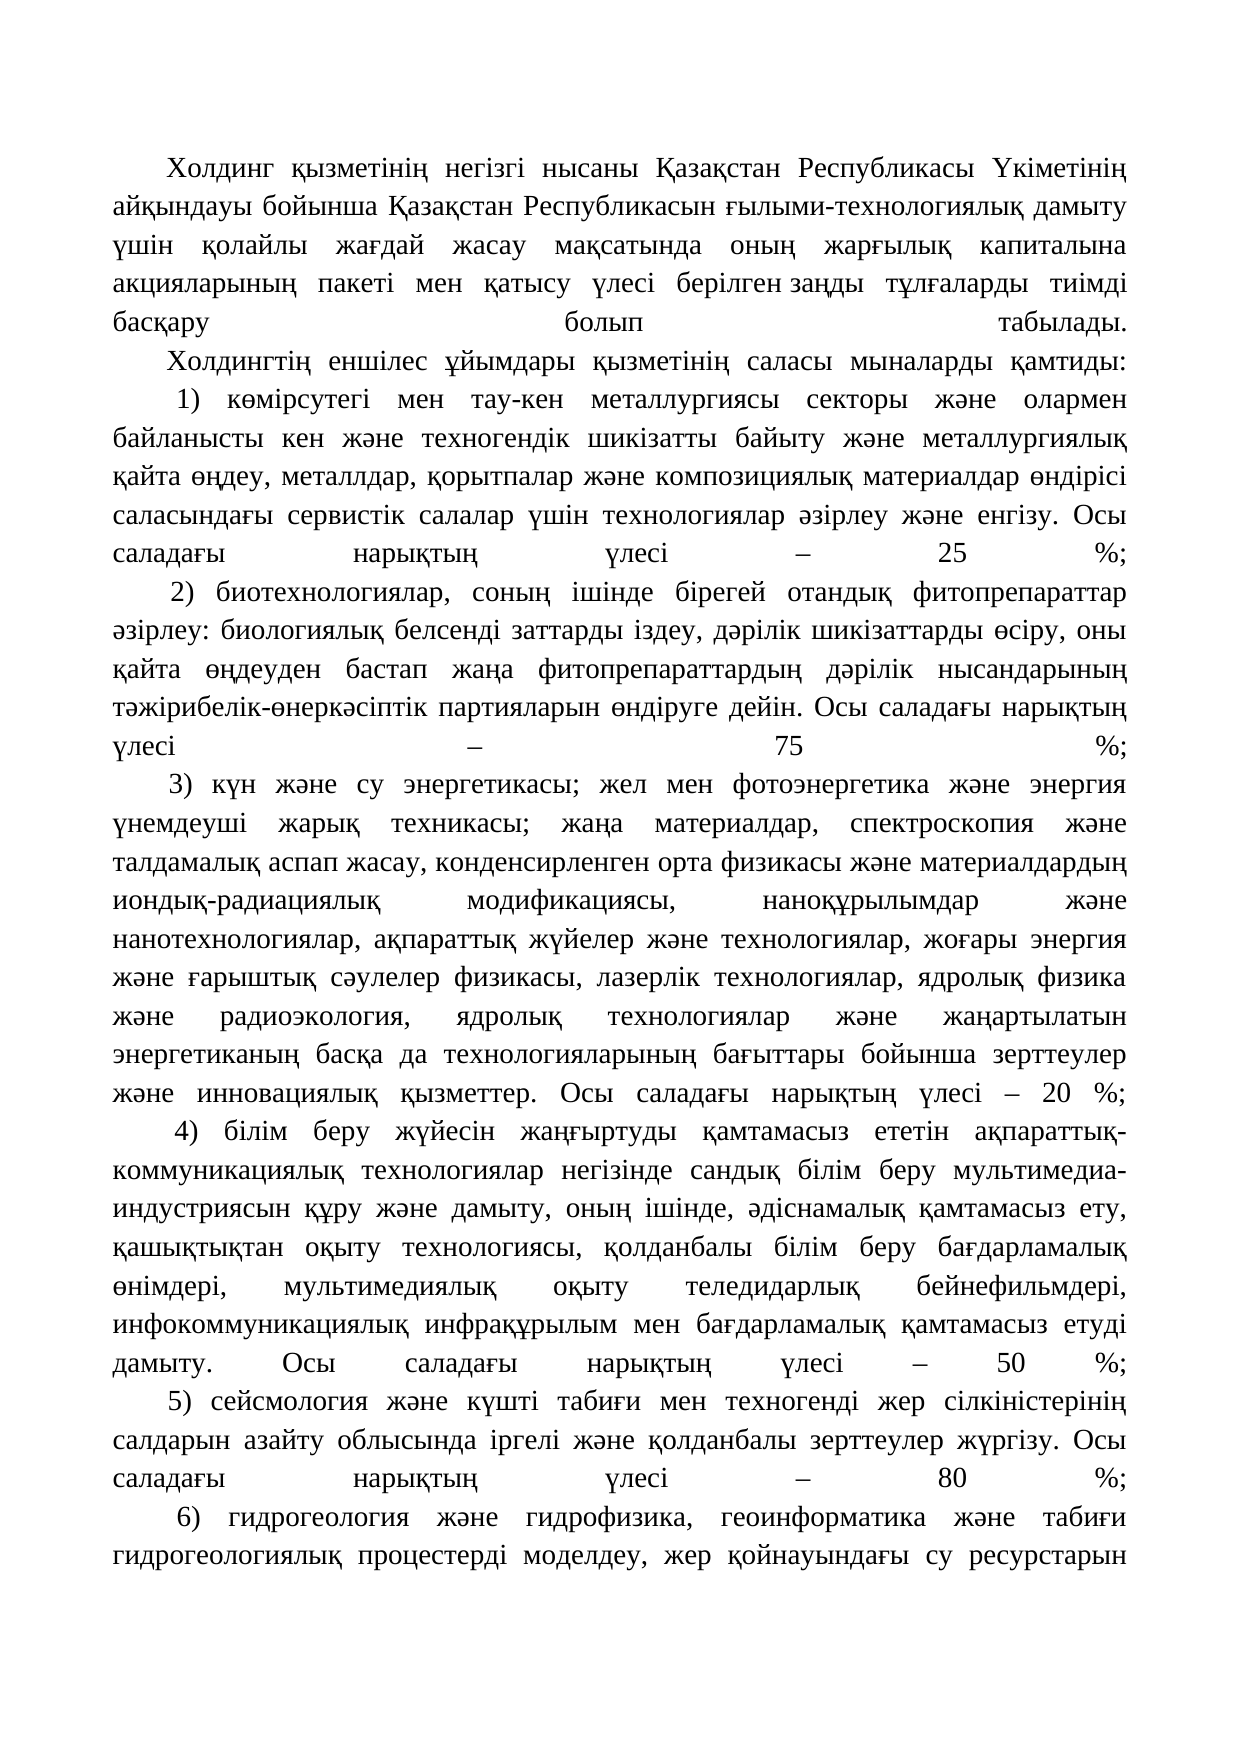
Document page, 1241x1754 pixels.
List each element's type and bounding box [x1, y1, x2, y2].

text [112, 150, 1128, 1571]
